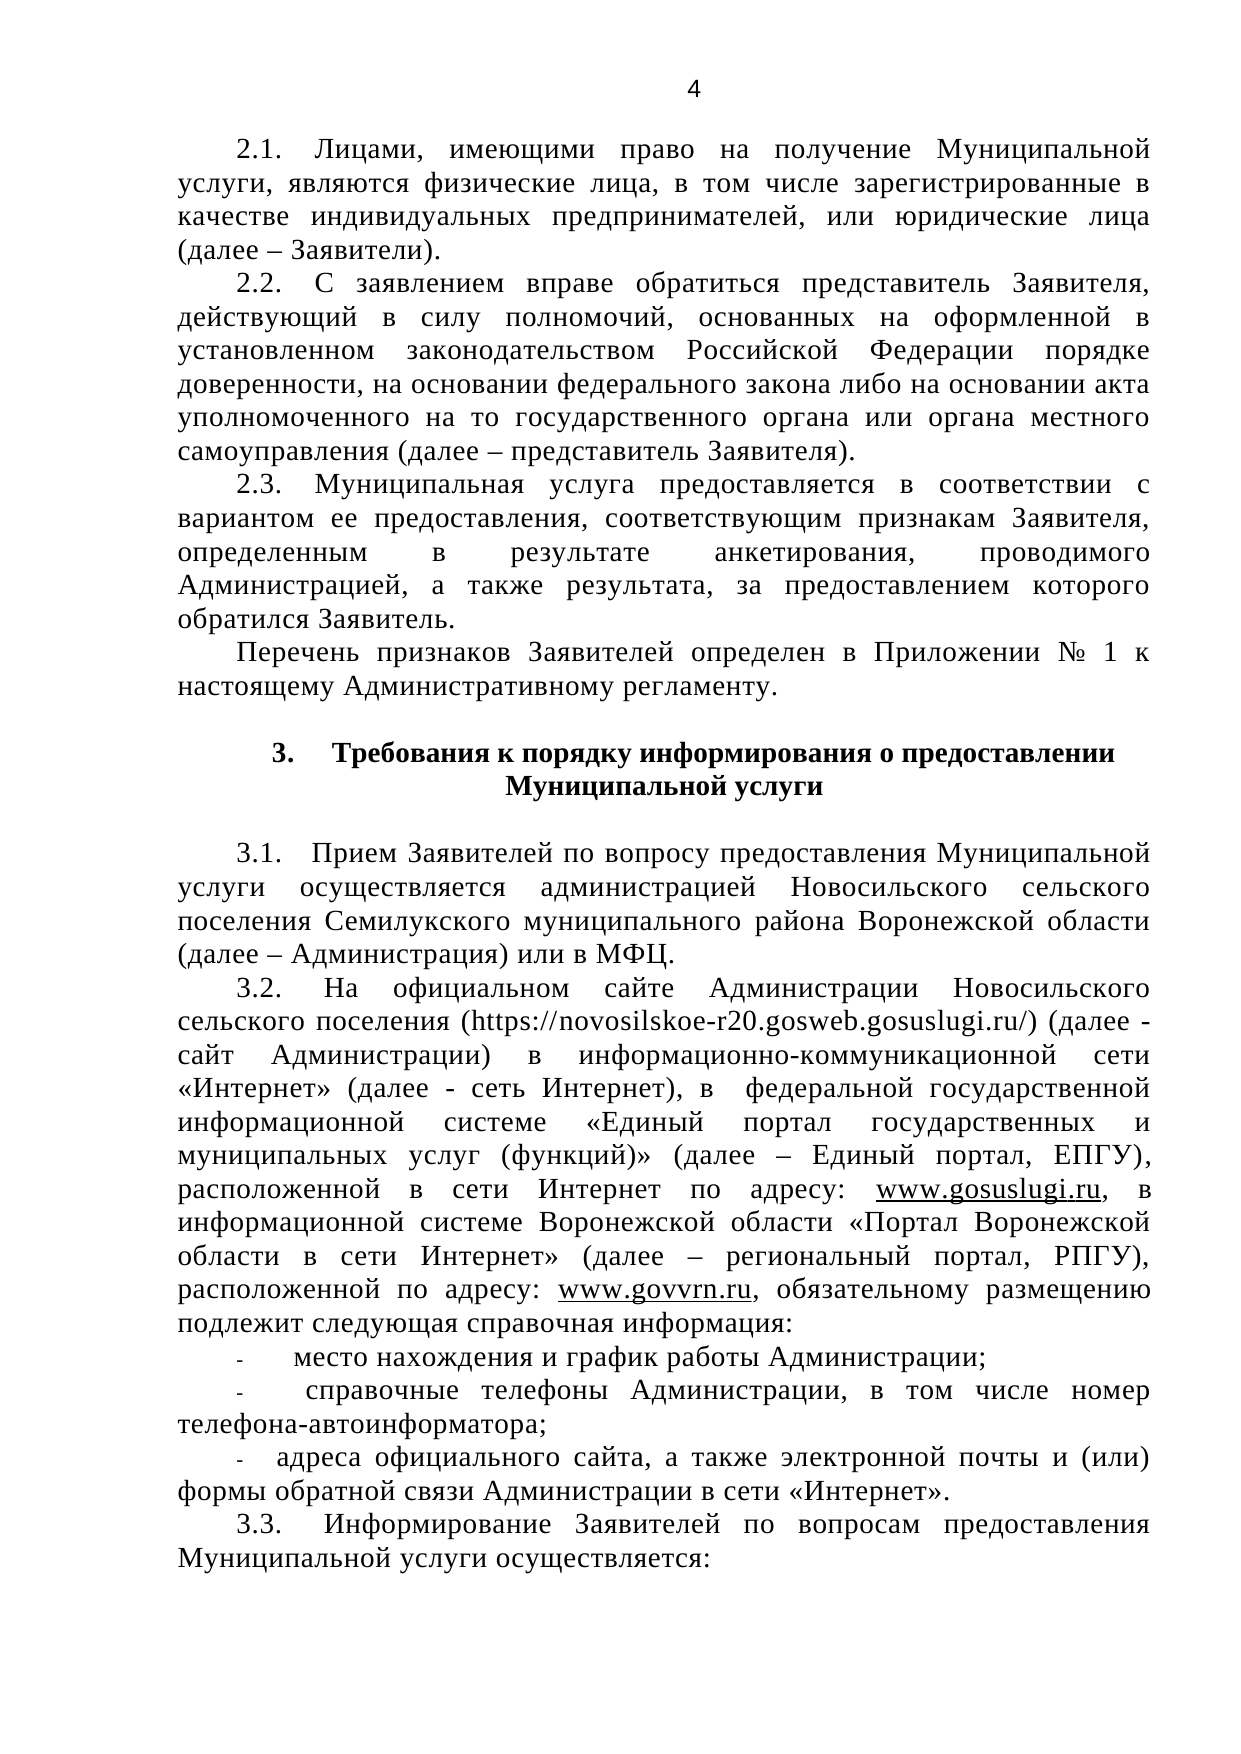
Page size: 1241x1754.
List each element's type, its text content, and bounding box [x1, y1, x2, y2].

list Прием Заявителей по вопросу предоставления Муниципальной услуги осуществляется администрацией Новосильского сельского поселения Семилукского муниципального района Воронежской области (далее – Администрация) или в МФЦ. [177, 836, 1152, 970]
list Лицами, имеющими право на получение Муниципальной услуги, являются физические лица, в том числе зарегистрированные в качестве индивидуальных предпринимателей, или юридические лица (далее – Заявители). [177, 131, 1152, 265]
text Перечень признаков Заявителей определен в Приложении № 1 к настоящему Административному регламенту. [177, 634, 1152, 701]
list Информирование Заявителей по вопросам предоставления Муниципальной услуги осуществляется: [177, 1506, 1152, 1573]
list справочные телефоны Администрации, в том числе номер телефона-автоинформатора; [177, 1372, 1152, 1439]
list Муниципальная услуга предоставляется в соответствии с вариантом ее предоставления, соответствующим признакам Заявителя, определенным в результате анкетирования, проводимого Администрацией, а также результата, за предоставлением которого обратился Заявитель. [177, 467, 1152, 634]
list место нахождения и график работы Администрации; [177, 1339, 1152, 1372]
list На официальном сайте Администрации Новосильского сельского поселения (https://novosilskoe-r20.gosweb.gosuslugi.ru/) (далее - сайт Администрации) в информационно-коммуникационной сети «Интернет» (далее - сеть Интернет), в федеральной государственной информационной системе «Единый портал государственных и муниципальных услуг (функций)» (далее – Единый портал, ЕПГУ), расположенной в сети Интернет по адресу: www.gosuslugi.ru, в информационной системе Воронежской области «Портал Воронежской области в сети Интернет» (далее – региональный портал, РПГУ), расположенной по адресу: www.govvrn.ru, обязательному размещению подлежит следующая справочная информация: [177, 970, 1152, 1339]
list Требования к порядку информирования о предоставлении Муниципальной услуги [177, 735, 1152, 802]
list адреса официального сайта, а также электронной почты и (или) формы обратной связи Администрации в сети «Интернет». [177, 1439, 1152, 1506]
list С заявлением вправе обратиться представитель Заявителя, действующий в силу полномочий, основанных на оформленной в установленном законодательством Российской Федерации порядке доверенности, на основании федерального закона либо на основании акта уполномоченного на то государственного органа или органа местного самоуправления (далее – представитель Заявителя). [177, 265, 1152, 467]
